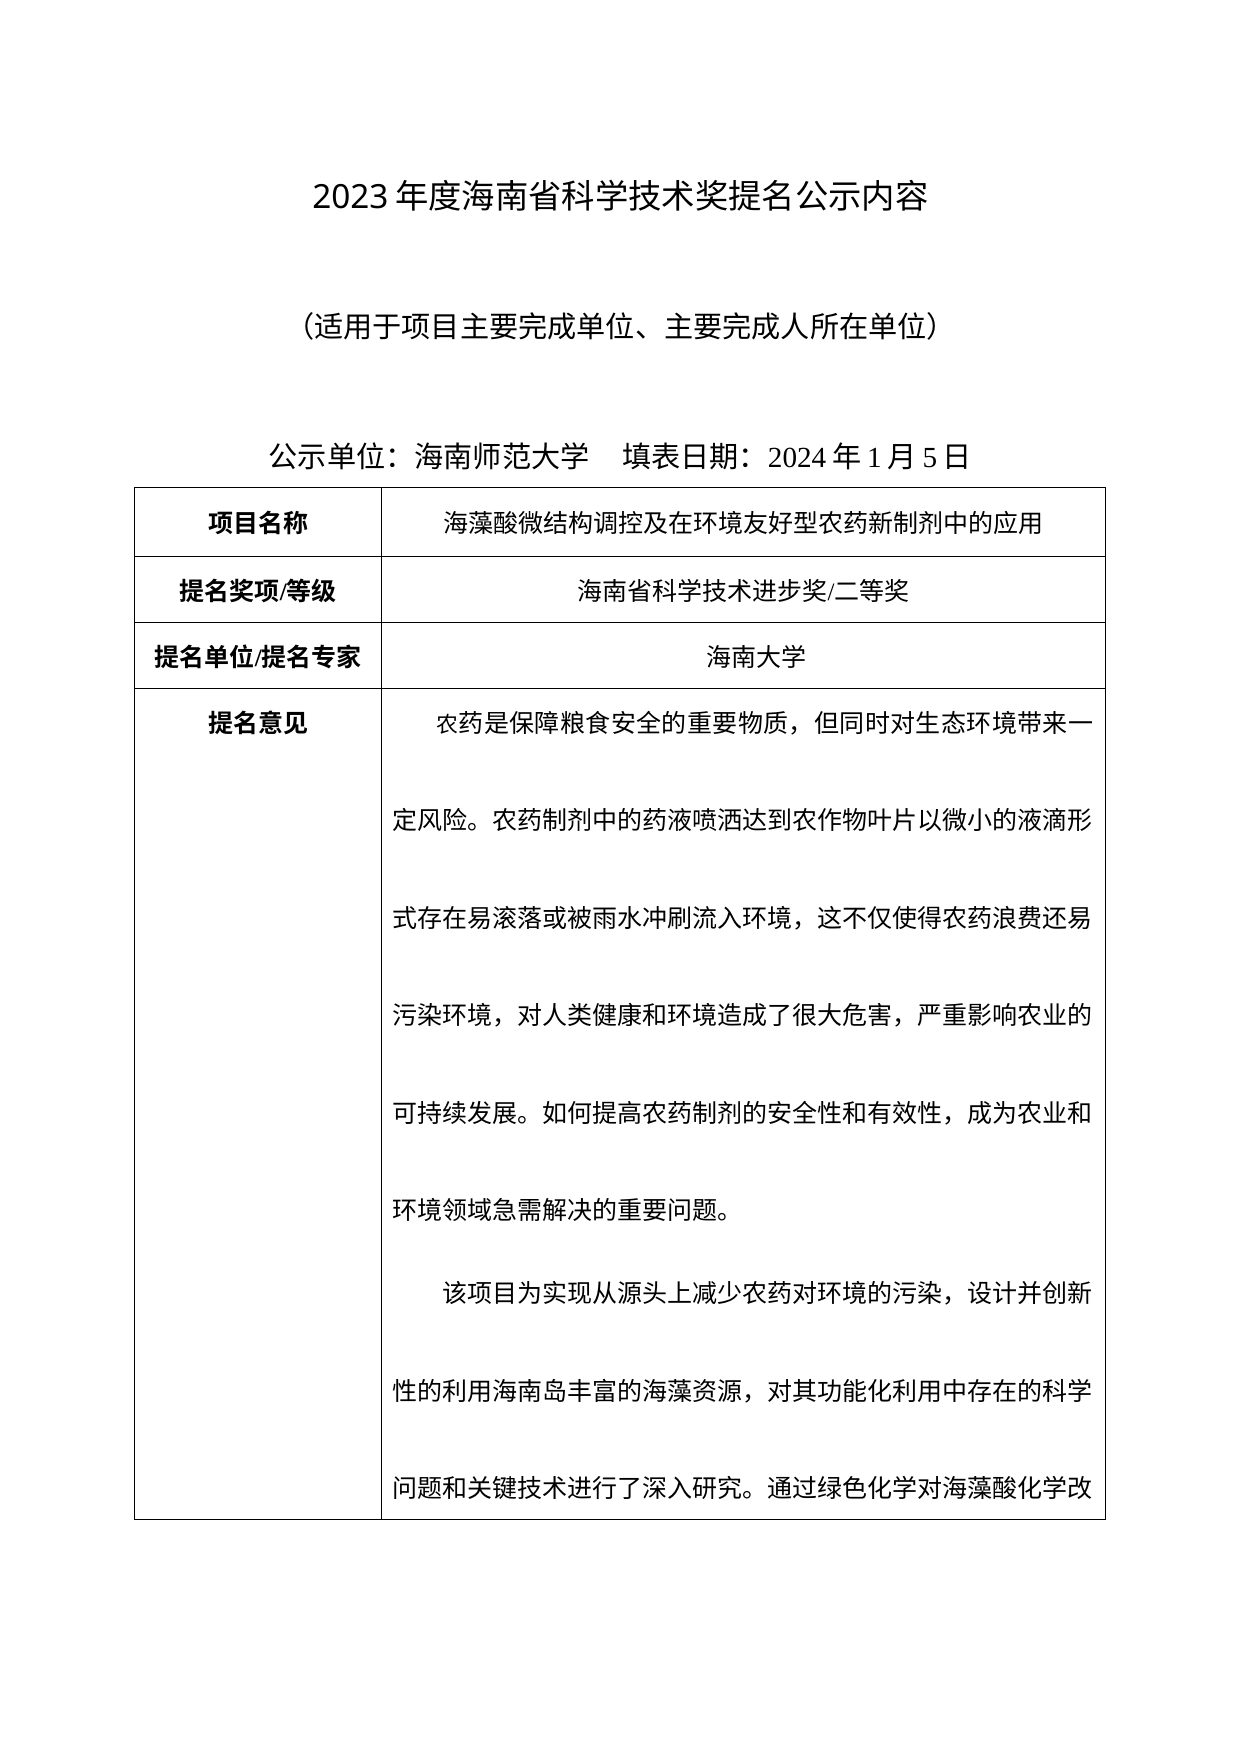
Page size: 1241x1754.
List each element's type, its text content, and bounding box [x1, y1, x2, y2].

table_cell 海南省科学技术进步奖/二等奖 [382, 557, 1105, 622]
table_cell 海南大学 [382, 623, 1105, 688]
text 2023年度海南省科学技术奖提名公示内容 [187, 162, 1053, 227]
table_cell 提名奖项/等级 [135, 557, 381, 622]
table_cell 提名意见 [135, 689, 381, 1519]
table_header 项目名称 [135, 488, 381, 556]
text （适用于项目主要完成单位、主要完成人所在单位） [187, 292, 1053, 357]
table_header 海藻酸微结构调控及在环境友好型农药新制剂中的应用 [382, 488, 1105, 556]
text 公示单位：海南师范大学 填表日期：2024年1月5日 [187, 422, 1053, 487]
table_cell 提名单位/提名专家 [135, 623, 381, 688]
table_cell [382, 689, 1105, 1519]
